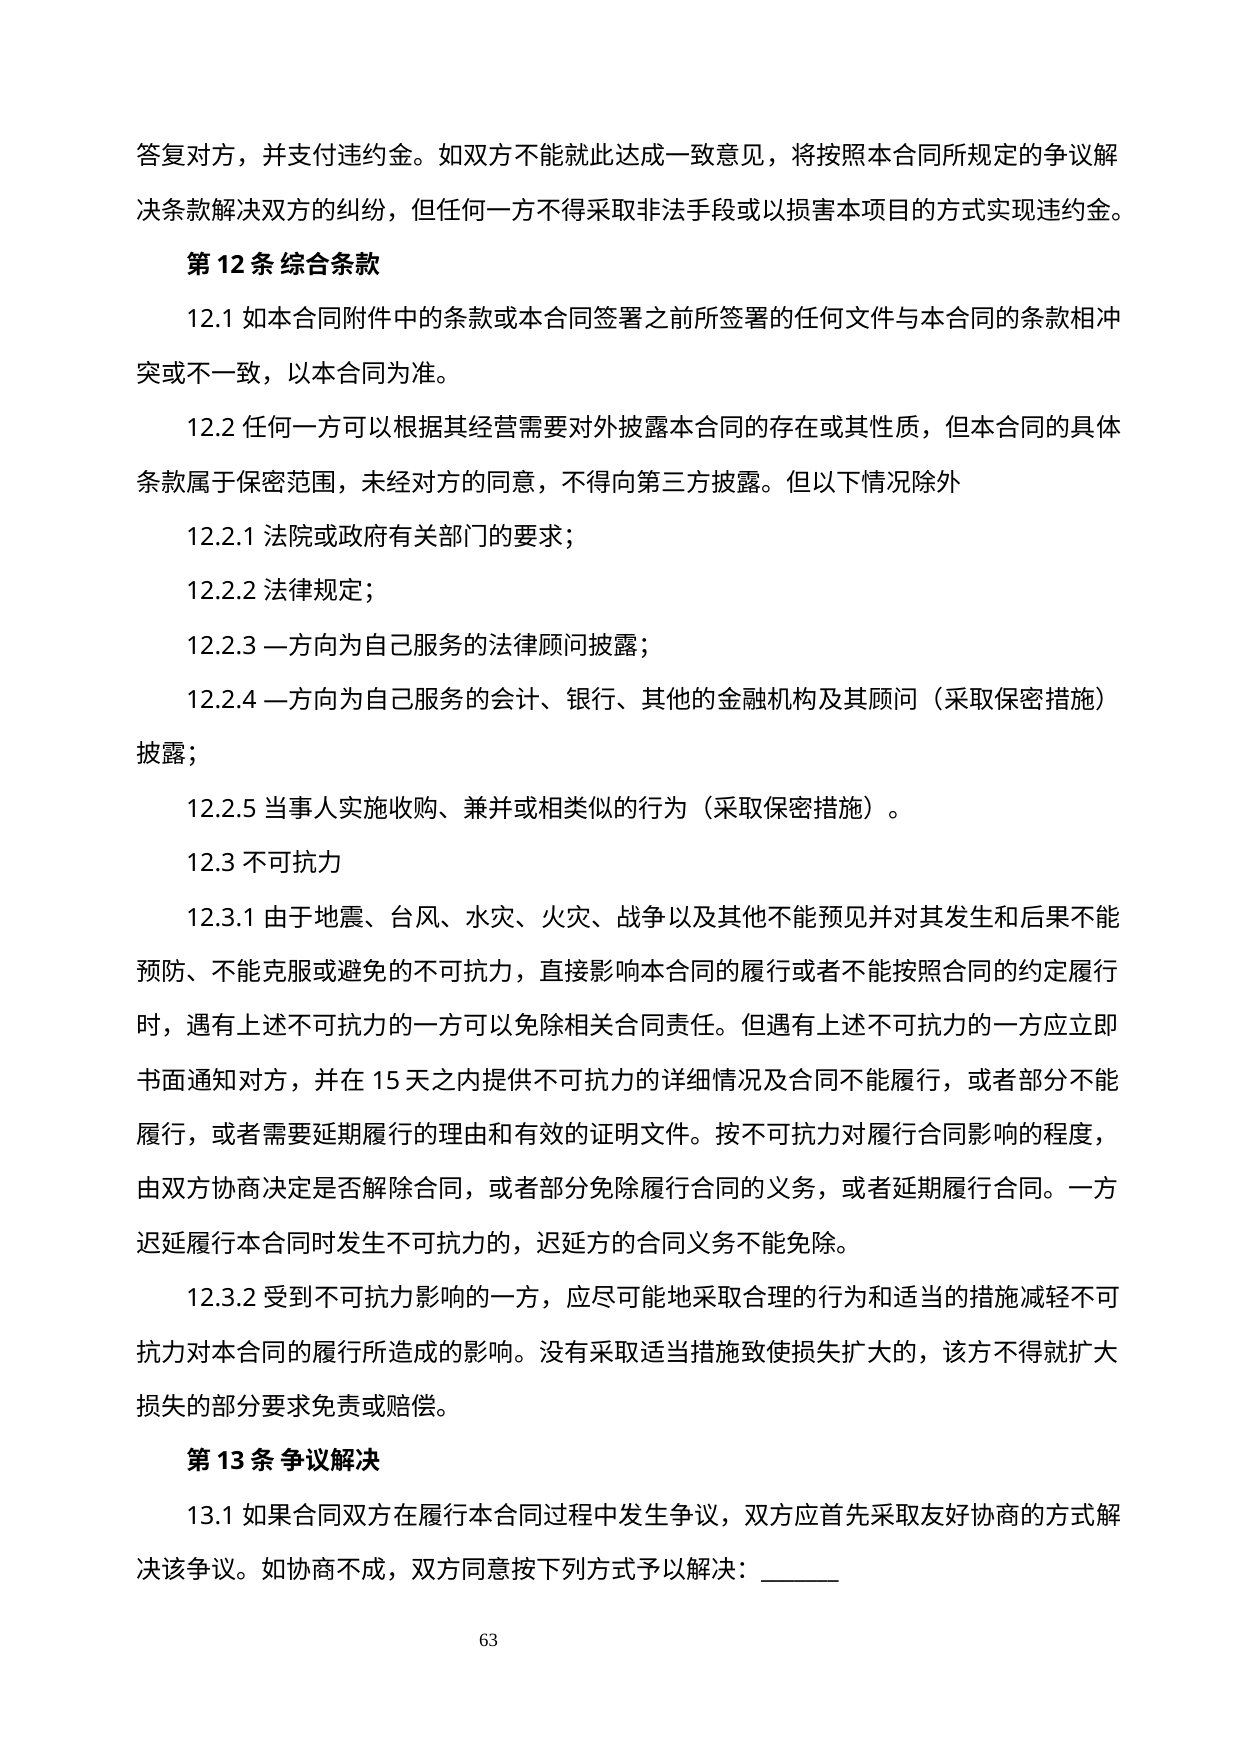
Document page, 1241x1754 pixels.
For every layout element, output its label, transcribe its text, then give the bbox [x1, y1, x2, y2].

text 12.2.5 当事人实施收购、兼并或相类似的行为（采取保密措施）。 [136, 788, 1122, 824]
text 12.3.1 由于地震、台风、水灾、火灾、战争以及其他不能预见并对其发生和后果不能预防、不能克服或避免的不可抗力，直接影响本合同的履行或者不能按照合同的约定履行时，遇有上述不可抗力的一方可以免除相关合同责任。但遇有上述不可抗力的一方应立即书面通知对方，并在15天之内提供不可抗力的详细情况及合同不能履行，或者部分不能履行，或者需要延期履行的理由和有效的证明文件。按不可抗力对履行合同影响的程度，由双方协商决定是否解除合同，或者部分免除履行合同的义务，或者延期履行合同。一方迟延履行本合同时发生不可抗力的，迟延方的合同义务不能免除。 [136, 897, 1122, 1259]
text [136, 136, 1122, 226]
text 12.2.1 法院或政府有关部门的要求； [136, 516, 1122, 553]
text 12.3.2 受到不可抗力影响的一方，应尽可能地采取合理的行为和适当的措施减轻不可抗力对本合同的履行所造成的影响。没有采取适当措施致使损失扩大的，该方不得就扩大损失的部分要求免责或赔偿。 [136, 1278, 1122, 1423]
text 12.2.4 —方向为自己服务的会计、银行、其他的金融机构及其顾问（采取保密措施）披露； [136, 679, 1122, 770]
text 13.1 如果合同双方在履行本合同过程中发生争议，双方应首先采取友好协商的方式解决该争议。如协商不成，双方同意按下列方式予以解决：_______ [136, 1495, 1122, 1586]
text 12.2.2 法律规定； [136, 571, 1122, 607]
text 12.1 如本合同附件中的条款或本合同签署之前所签署的任何文件与本合同的条款相冲突或不一致，以本合同为准。 [136, 299, 1122, 389]
text 12.2.3 —方向为自己服务的法律顾问披露； [136, 625, 1122, 661]
text 第12条 综合条款 [136, 244, 1103, 281]
text 12.3 不可抗力 [136, 843, 1122, 879]
text 第13条 争议解决 [136, 1441, 1103, 1477]
text 12.2 任何一方可以根据其经营需要对外披露本合同的存在或其性质，但本合同的具体条款属于保密范围，未经对方的同意，不得向第三方披露。但以下情况除外 [136, 408, 1122, 498]
